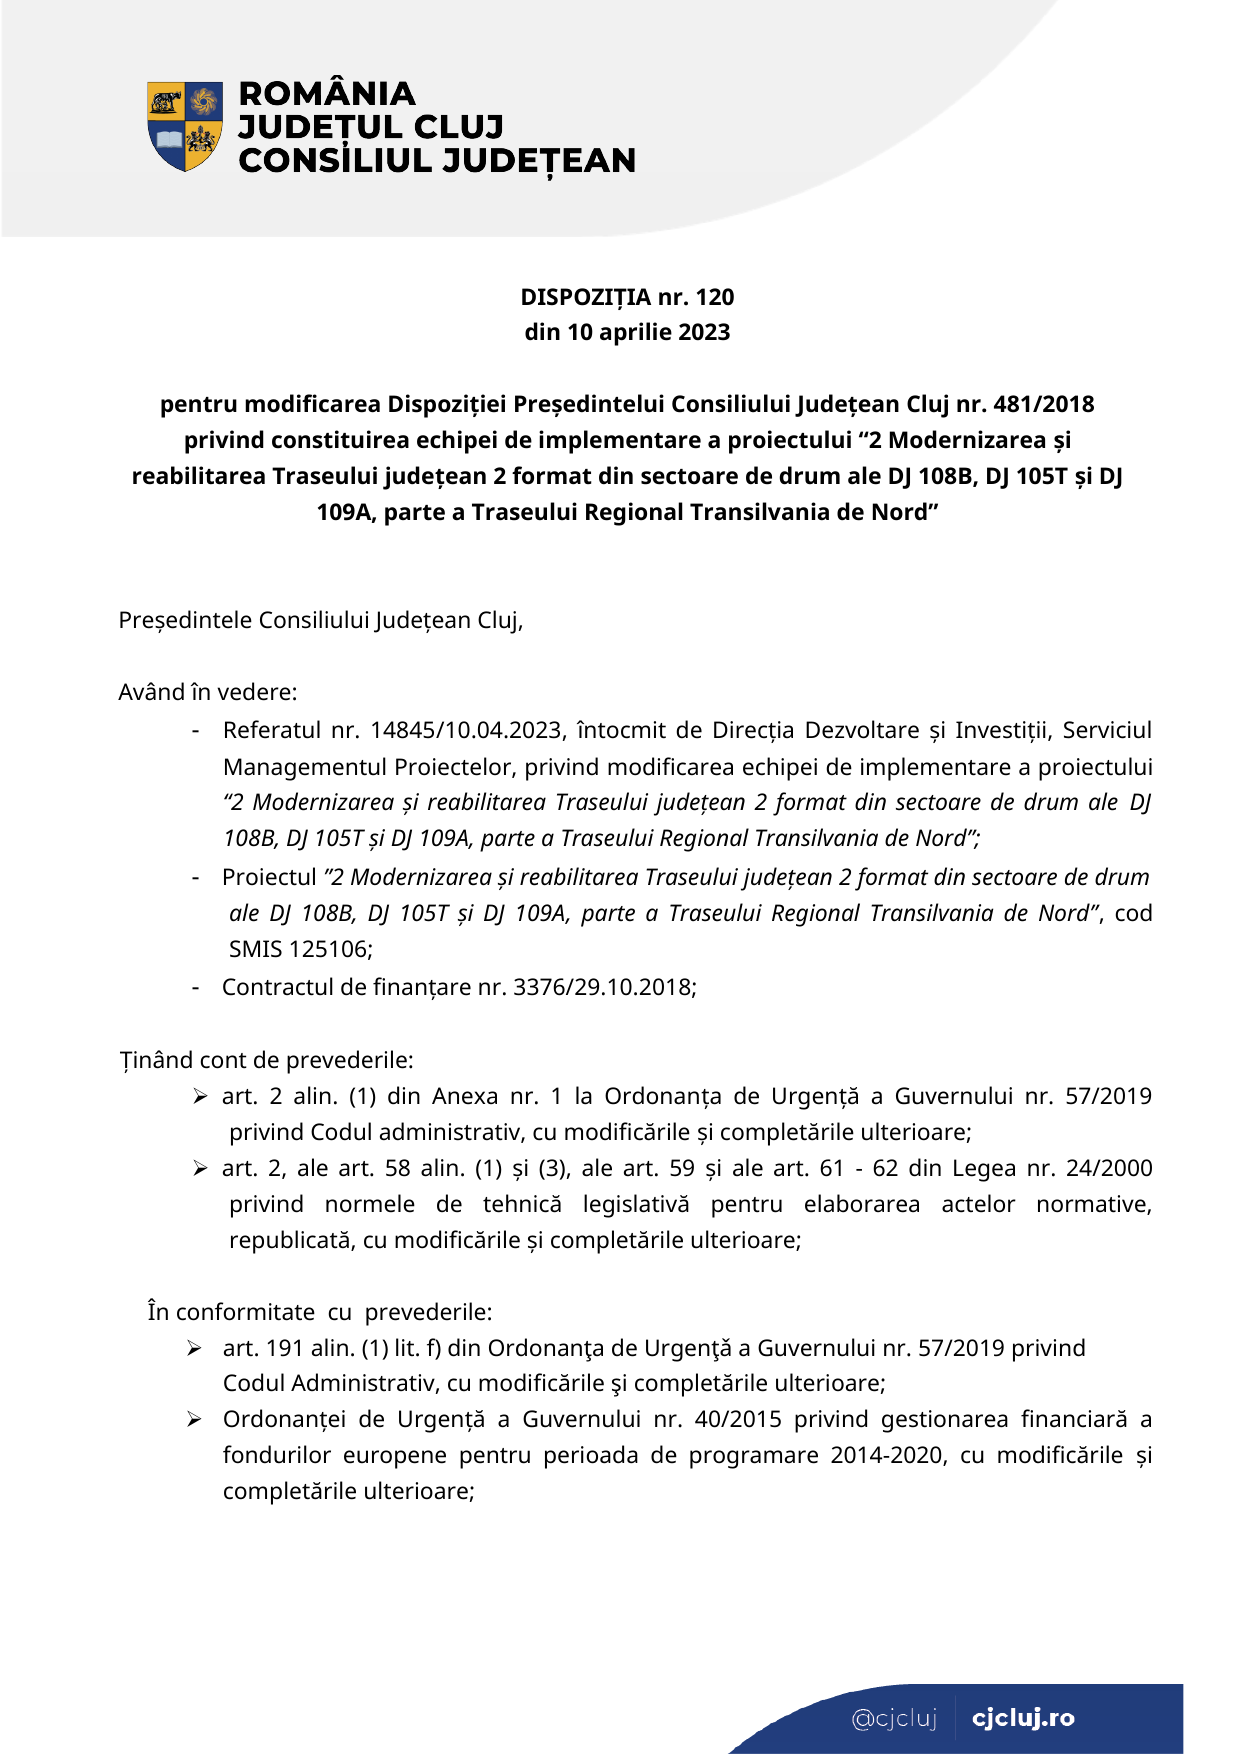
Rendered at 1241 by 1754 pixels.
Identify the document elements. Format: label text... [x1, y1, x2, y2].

picture [147, 75, 635, 181]
list Referatul nr. 14845/10.04.2023, întocmit de Direcţia Dezvoltare şi Investiţii, Serviciul Managementul Proiectelor, privind modificarea echipei de implementare a proiectului “2 Modernizarea și reabilitarea Traseului județean 2 format din sectoare de drum ale DJ 108B, DJ 105T și DJ 109A, parte a Traseului Regional Transilvania de Nord”; [191, 712, 1153, 853]
text Având în vedere: [118, 676, 1137, 707]
text DISPOZIŢIA nr. 120 [118, 280, 1137, 312]
list Ordonanței de Urgență a Guvernului nr. 40/2015 privind gestionarea financiară a fondurilor europene pentru perioada de programare 2014-2020, cu modificările și completările ulterioare; [185, 1403, 1153, 1506]
list art. 191 alin. (1) lit. f) din Ordonanţa de Urgenţǎ a Guvernului nr. 57/2019 privind Codul Administrativ, cu modificările şi completările ulterioare; [185, 1331, 1153, 1399]
list Proiectul ”2 Modernizarea și reabilitarea Traseului județean 2 format din sectoare de drum ale DJ 108B, DJ 105T și DJ 109A, parte a Traseului Regional Transilvania de Nord”, cod SMIS 125106; [191, 858, 1153, 964]
text Preşedintele Consiliului Judeţean Cluj, [118, 604, 1137, 635]
text În conformitate cu prevederile: [148, 1296, 1153, 1327]
text din 10 aprilie 2023 [118, 316, 1137, 348]
list Contractul de finanțare nr. 3376/29.10.2018; [191, 969, 1153, 1003]
list art. 2 alin. (1) din Anexa nr. 1 la Ordonanța de Urgență a Guvernului nr. 57/2019 privind Codul administrativ, cu modificările și completările ulterioare; [191, 1080, 1153, 1147]
picture [727, 1684, 1184, 1754]
list art. 2, ale art. 58 alin. (1) și (3), ale art. 59 și ale art. 61 - 62 din Legea nr. 24/2000 privind normele de tehnică legislativă pentru elaborarea actelor normative, republicată, cu modificările şi completările ulterioare; [191, 1152, 1153, 1255]
text pentru modificarea Dispoziţiei Preşedintelui Consiliului Judeţean Cluj nr. 481/2018 privind constituirea echipei de implementare a proiectului “2 Modernizarea și reabilitarea Traseului județean 2 format din sectoare de drum ale DJ 108B, DJ 105T și DJ 109A, parte a Traseului Regional Transilvania de Nord” [118, 388, 1137, 527]
text Ținând cont de prevederile: [119, 1044, 1153, 1075]
